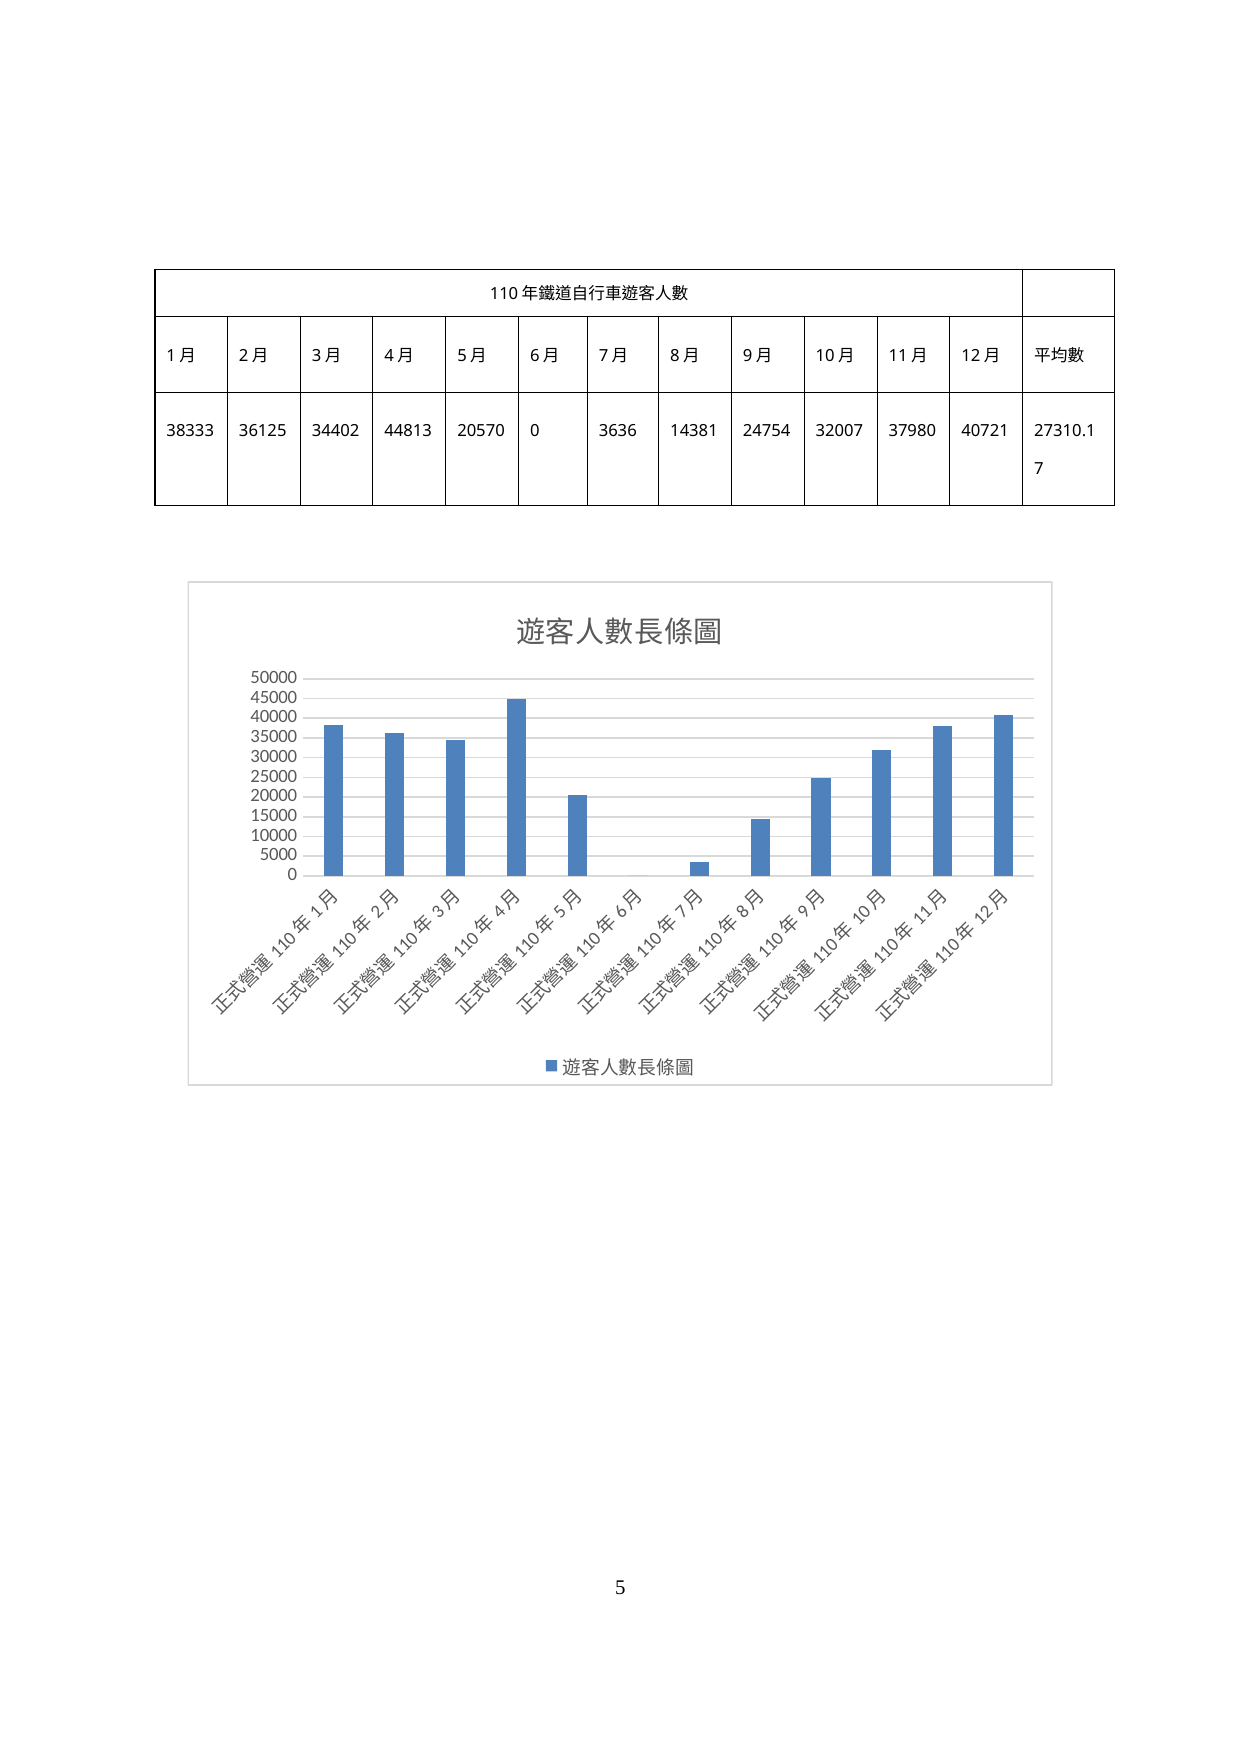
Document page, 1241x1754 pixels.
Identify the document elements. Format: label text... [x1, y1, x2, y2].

table_cell 11月 [878, 317, 949, 392]
table_cell 24754 [732, 393, 804, 505]
table_cell 44813 [373, 393, 445, 505]
table_cell 14381 [659, 393, 731, 505]
table_cell 36125 [228, 393, 300, 505]
table_cell 7月 [588, 317, 658, 392]
table_cell 5月 [446, 317, 518, 392]
table_cell 9月 [732, 317, 804, 392]
table_cell 3月 [301, 317, 372, 392]
table_cell 27310.17 [1023, 393, 1114, 505]
table_cell 6月 [519, 317, 587, 392]
table_cell 20570 [446, 393, 518, 505]
table_cell 3636 [588, 393, 658, 505]
table_header [1023, 270, 1114, 316]
table_cell 34402 [301, 393, 372, 505]
table_header 110年鐵道自行車遊客人數 [156, 270, 1022, 316]
table_cell 2月 [228, 317, 300, 392]
table_cell 0 [519, 393, 587, 505]
table_cell 平均數 [1023, 317, 1114, 392]
table_cell 32007 [805, 393, 877, 505]
table_cell 10月 [805, 317, 877, 392]
table_cell 4月 [373, 317, 445, 392]
table_cell 12月 [950, 317, 1022, 392]
table_cell 40721 [950, 393, 1022, 505]
table_cell 37980 [878, 393, 949, 505]
table_cell 8月 [659, 317, 731, 392]
table_cell 38333 [156, 393, 227, 505]
table_cell 1月 [156, 317, 227, 392]
